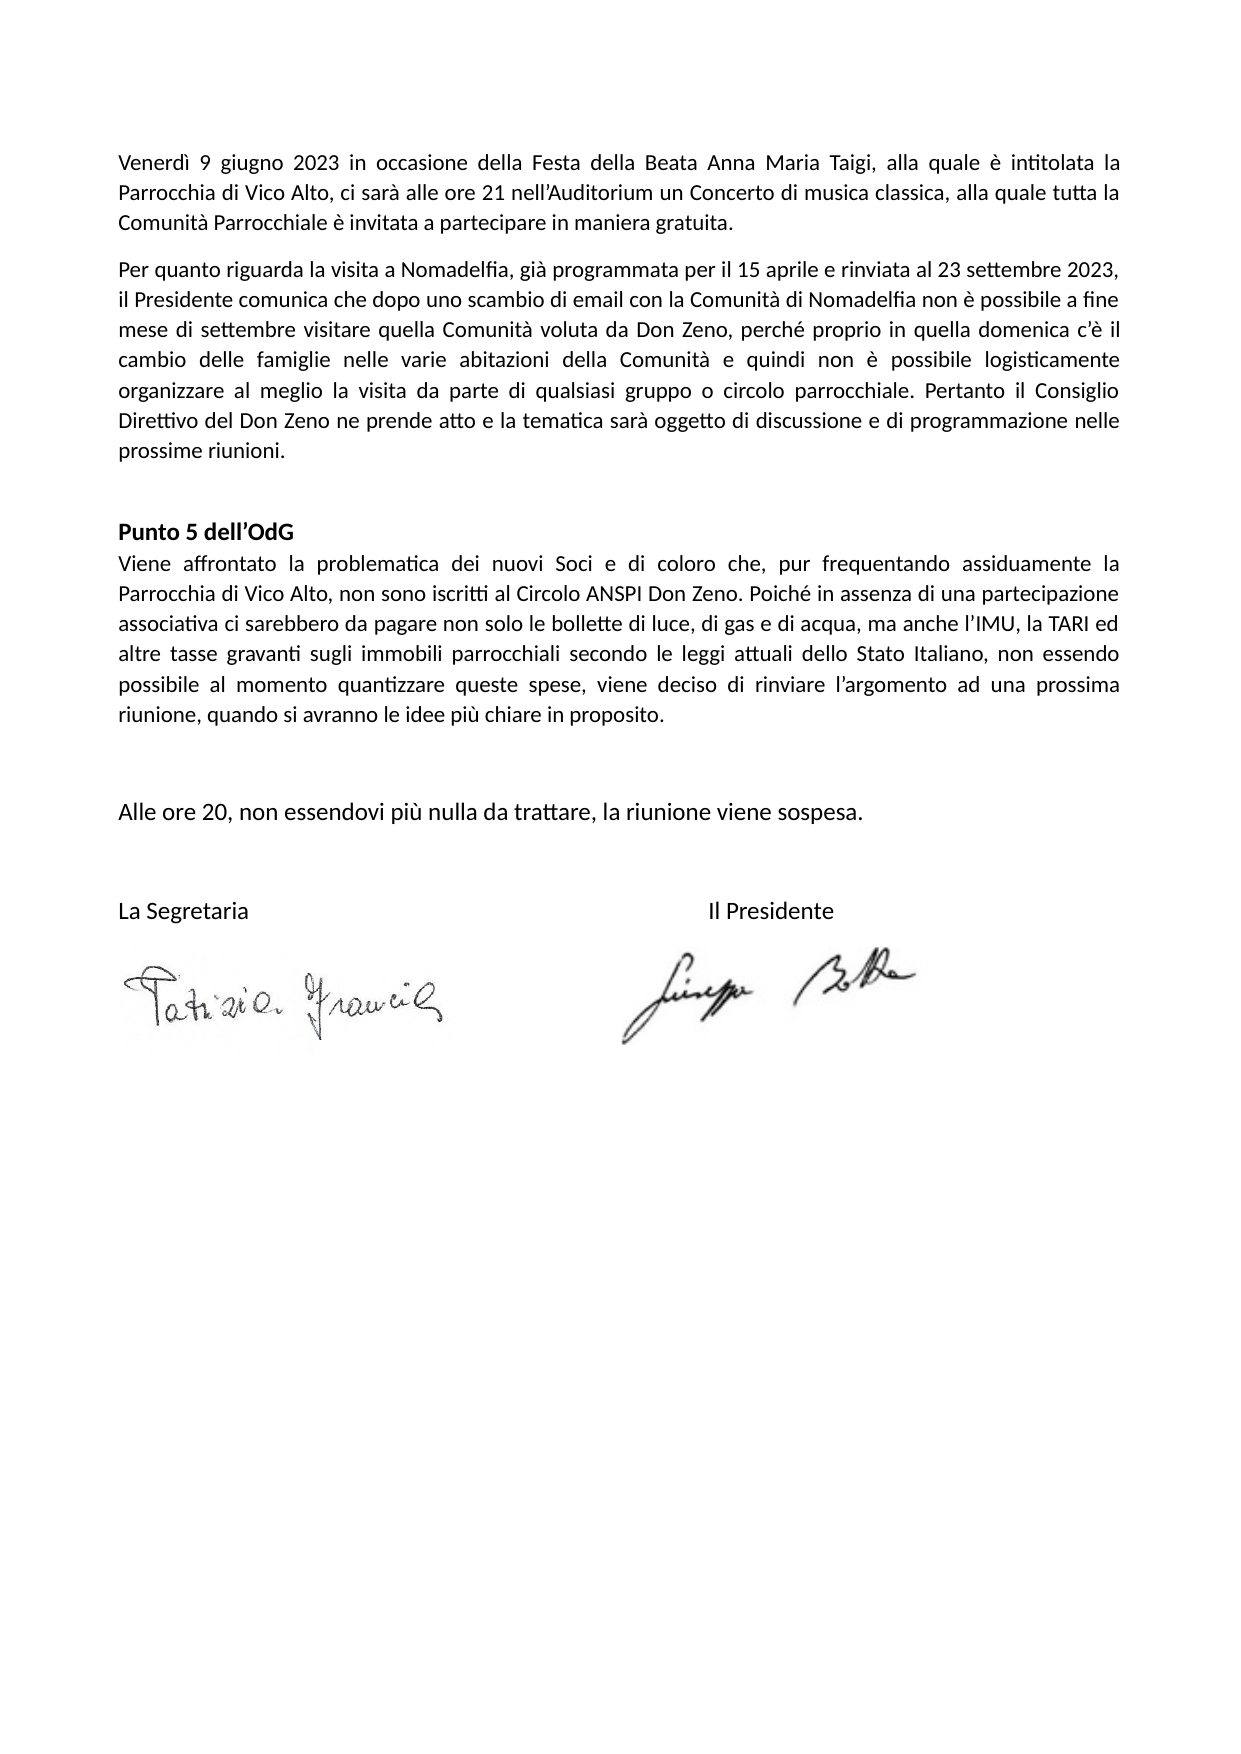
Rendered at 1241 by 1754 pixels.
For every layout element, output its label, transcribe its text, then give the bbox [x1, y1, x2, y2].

text Venerdì 9 giugno 2023 in occasione della Festa della Beata Anna Maria Taigi, alla quale è intitolata la Parrocchia di Vico Alto, ci sarà alle ore 21 nell’Auditorium un Concerto di musica classica, alla quale tutta la Comunità Parrocchiale è invitata a partecipare in maniera gratuita. [118, 148, 1122, 236]
text Alle ore 20, non essendovi più nulla da trattare, la riunione viene sospesa. [118, 796, 1122, 827]
text Viene affrontato la problematica dei nuovi Soci e di coloro che, pur frequentando assiduamente la Parrocchia di Vico Alto, non sono iscritti al Circolo ANSPI Don Zeno. Poiché in assenza di una partecipazione associativa ci sarebbero da pagare non solo le bollette di luce, di gas e di acqua, ma anche l’IMU, la TARI ed altre tasse gravanti sugli immobili parrocchiali secondo le leggi attuali dello Stato Italiano, non essendo possibile al momento quantizzare queste spese, viene deciso di rinviare l’argomento ad una prossima riunione, quando si avranno le idee più chiare in proposito. [118, 549, 1122, 728]
picture [619, 946, 940, 1043]
text Punto 5 dell’OdG [118, 516, 1122, 546]
text La Segretaria Il Presidente [118, 896, 1122, 926]
text Per quanto riguarda la visita a Nomadelfia, già programmata per il 15 aprile e rinviata al 23 settembre 2023, il Presidente comunica che dopo uno scambio di email con la Comunità di Nomadelfia non è possibile a fine mese di settembre visitare quella Comunità voluta da Don Zeno, perché proprio in quella domenica c’è il cambio delle famiglie nelle varie abitazioni della Comunità e quindi non è possibile logisticamente organizzare al meglio la visita da parte di qualsiasi gruppo o circolo parrocchiale. Pertanto il Consiglio Direttivo del Don Zeno ne prende atto e la tematica sarà oggetto di discussione e di programmazione nelle prossime riunioni. [118, 255, 1122, 464]
picture [118, 945, 458, 1056]
